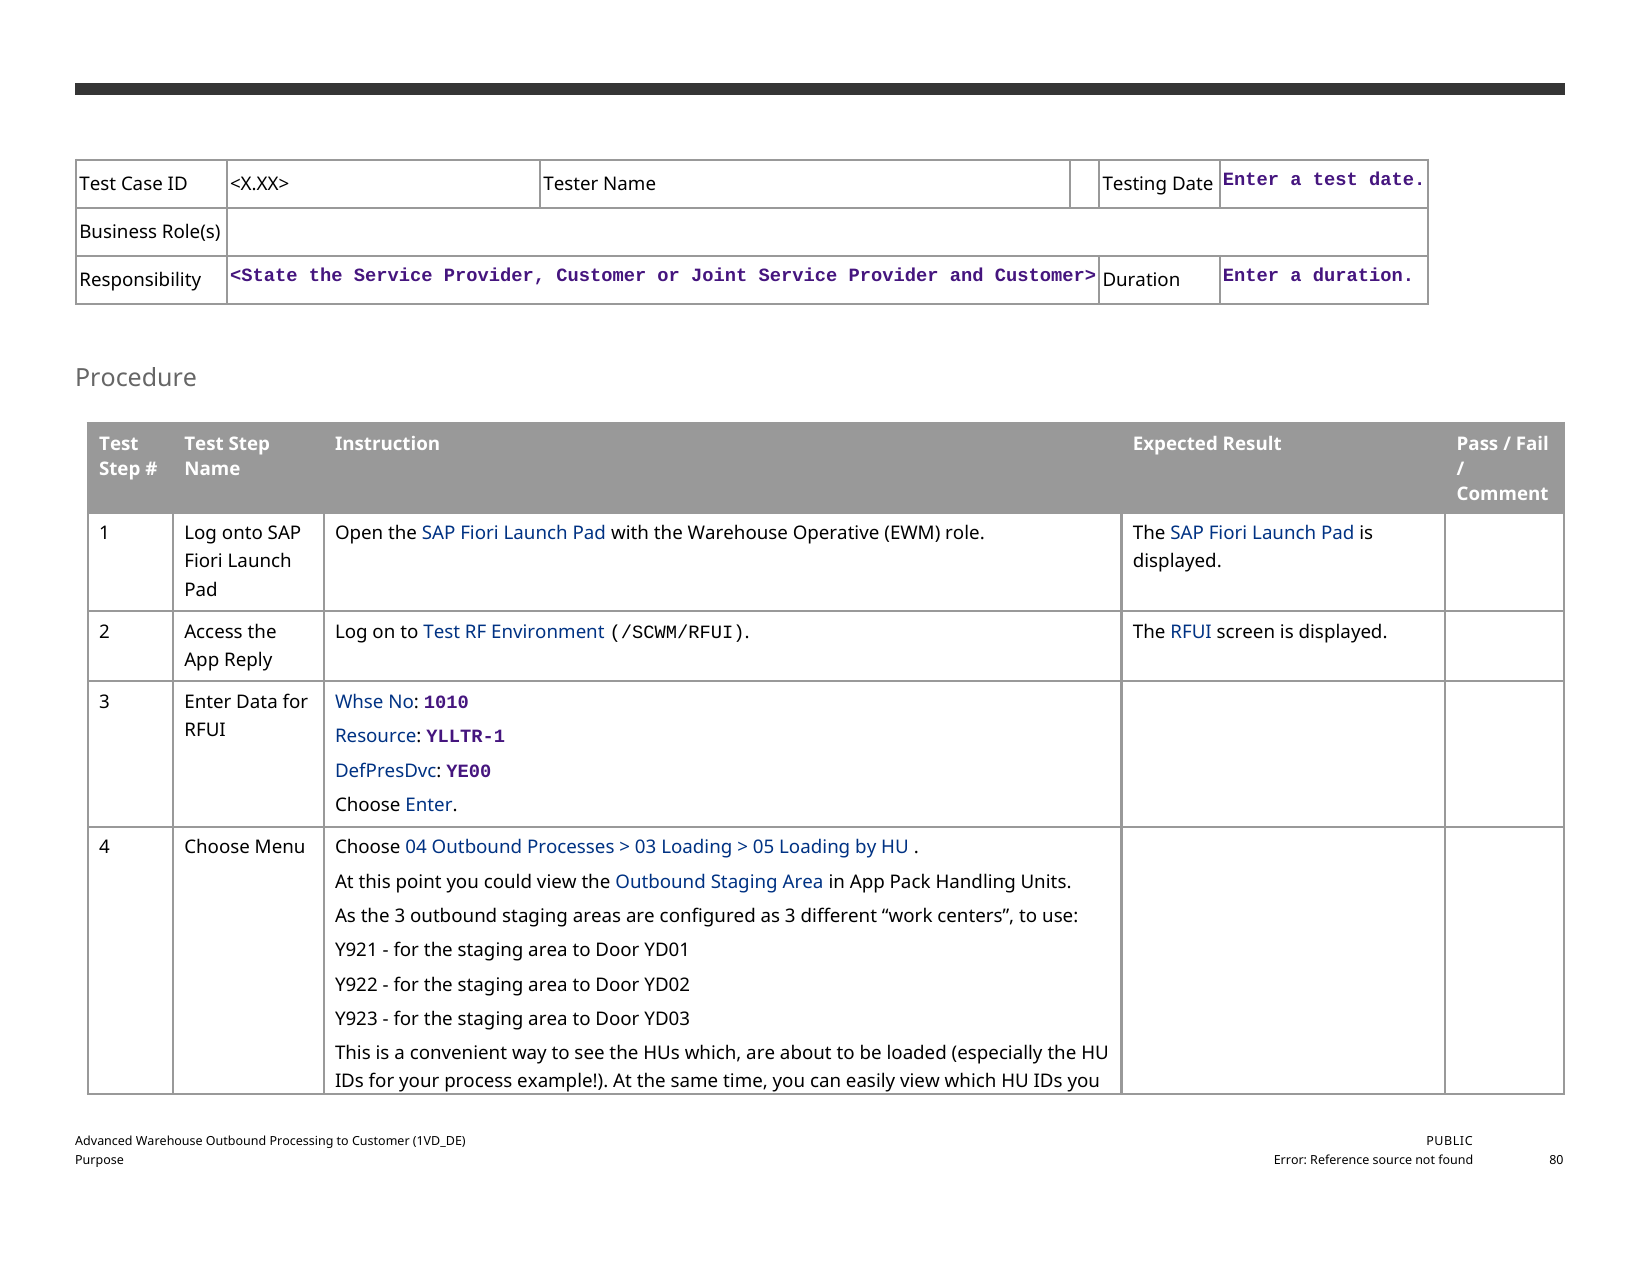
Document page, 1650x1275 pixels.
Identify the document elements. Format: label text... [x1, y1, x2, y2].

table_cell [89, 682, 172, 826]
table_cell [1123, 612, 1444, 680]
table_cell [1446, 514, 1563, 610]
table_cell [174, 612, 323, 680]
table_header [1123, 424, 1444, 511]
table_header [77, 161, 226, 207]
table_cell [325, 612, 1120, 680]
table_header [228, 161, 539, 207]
title Procedure [75, 363, 1565, 393]
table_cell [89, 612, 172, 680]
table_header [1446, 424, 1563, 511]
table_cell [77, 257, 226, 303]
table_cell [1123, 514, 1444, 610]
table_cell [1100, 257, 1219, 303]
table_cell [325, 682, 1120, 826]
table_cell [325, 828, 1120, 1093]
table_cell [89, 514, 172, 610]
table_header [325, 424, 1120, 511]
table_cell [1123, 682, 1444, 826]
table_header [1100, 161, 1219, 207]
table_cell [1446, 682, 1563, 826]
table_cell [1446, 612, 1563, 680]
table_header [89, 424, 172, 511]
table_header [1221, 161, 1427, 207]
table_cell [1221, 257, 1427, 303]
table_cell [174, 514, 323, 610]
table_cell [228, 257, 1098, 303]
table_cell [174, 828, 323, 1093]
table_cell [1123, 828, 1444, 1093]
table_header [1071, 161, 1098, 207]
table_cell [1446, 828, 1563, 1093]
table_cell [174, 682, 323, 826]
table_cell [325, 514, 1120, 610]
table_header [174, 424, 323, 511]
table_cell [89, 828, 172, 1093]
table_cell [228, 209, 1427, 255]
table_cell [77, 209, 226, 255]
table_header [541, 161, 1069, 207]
